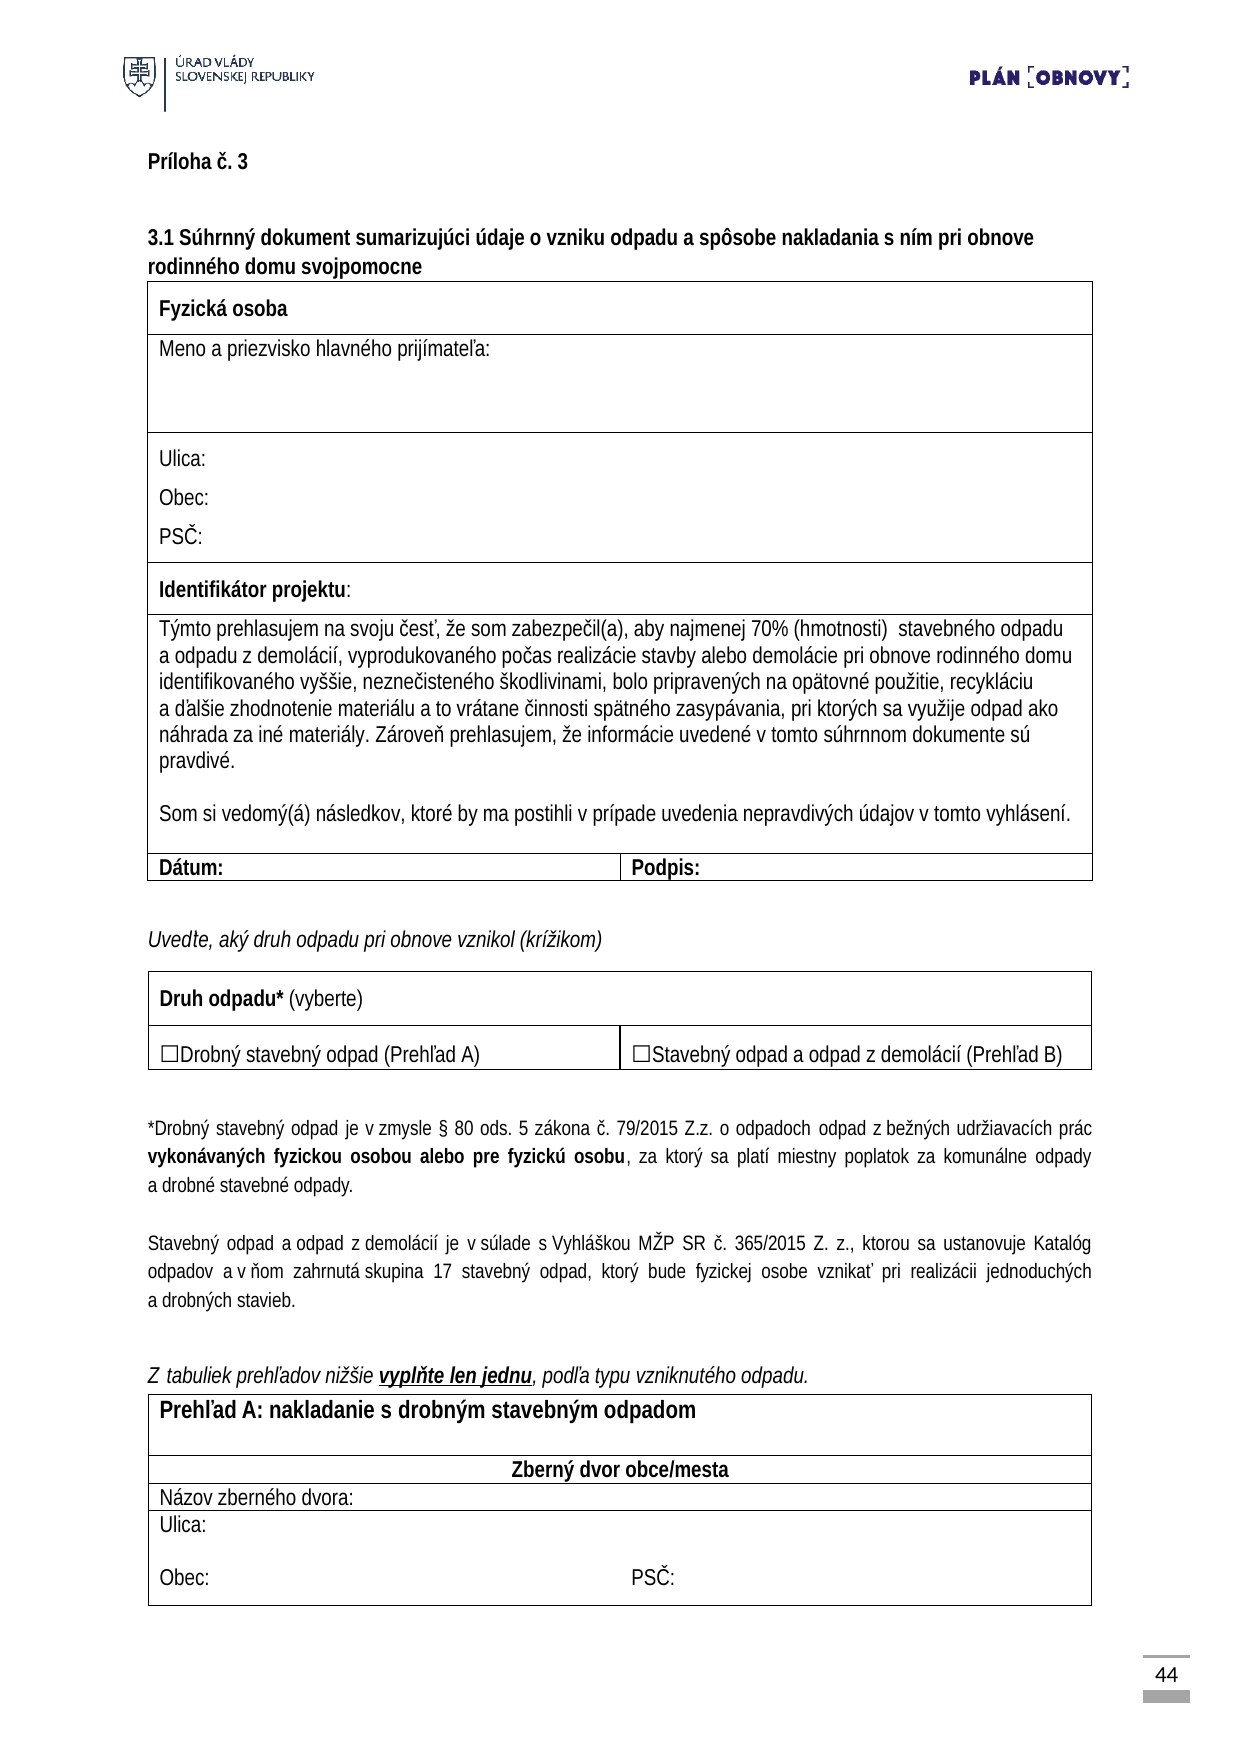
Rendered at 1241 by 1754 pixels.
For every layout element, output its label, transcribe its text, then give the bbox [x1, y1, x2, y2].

table_cell Názov zberného dvora: [149, 1484, 1091, 1510]
table_cell Týmto prehlasujem na svoju česť, že som zabezpečil(a), aby najmenej 70% (hmotnosti) stavebného odpadu a odpadu z demolácií, vyprodukovaného počas realizácie stavby alebo demolácie pri obnove rodinného domu identifikovaného vyššie, neznečisteného škodlivinami, bolo pripravených na opätovné použitie, recykláciu a ďalšie zhodnotenie materiálu a to vrátane činnosti spätného zasypávania, pri ktorých sa využije odpad ako náhrada za iné materiály. Zároveň prehlasujem, že informácie uvedené v tomto súhrnnom dokumente sú pravdivé. Som si vedomý(á) následkov, ktoré by ma postihli v prípade uvedenia nepravdivých údajov v tomto vyhlásení. [148, 615, 1092, 853]
table_header Fyzická osoba [148, 282, 1092, 333]
table_cell Ulica: [149, 1511, 1091, 1564]
picture [958, 41, 1139, 112]
table_cell Identifikátor projektu: [148, 563, 1092, 614]
table_cell PSČ: [620, 1564, 1091, 1604]
table_cell Zberný dvor obce/mesta [149, 1456, 1091, 1483]
table_header Druh odpadu* (vyberte) [149, 972, 1091, 1024]
text 3.1 Súhrnný dokument sumarizujúci údaje o vzniku odpadu a spôsobe nakladania s ním pri obnove rodinného domu svojpomocne [148, 224, 1093, 279]
table_cell Stavebný odpad a odpad z demolácií (Prehľad B) [621, 1026, 1091, 1069]
table_cell Drobný stavebný odpad (Prehľad A) [149, 1026, 619, 1069]
table_cell Ulica: Obec: PSČ: [148, 433, 1092, 562]
table_header Prehľad A: nakladanie s drobným stavebným odpadom [149, 1395, 1091, 1455]
text Z tabuliek prehľadov nižšie vyplňte len jednu, podľa typu vzniknutého odpadu. [148, 1362, 1093, 1388]
text Príloha č. 3 [148, 148, 1093, 174]
picture [102, 37, 340, 126]
text *Drobný stavebný odpad je v zmysle § 80 ods. 5 zákona č. 79/2015 Z.z. o odpadoch odpad z bežných udržiavacích prác vykonávaných fyzickou osobou alebo pre fyzickú osobu, za ktorý sa platí miestny poplatok za komunálne odpady a drobné stavebné odpady. [148, 1115, 1093, 1197]
text Stavebný odpad a odpad z demolácií je v súlade s Vyhláškou MŽP SR č. 365/2015 Z. z., ktorou sa ustanovuje Katalóg odpadov a v ňom zahrnutá skupina 17 stavebný odpad, ktorý bude fyzickej osobe vznikať pri realizácii jednoduchých a drobných stavieb. [148, 1230, 1093, 1312]
text Uveďte, aký druh odpadu pri obnove vznikol (krížikom) [148, 926, 1093, 952]
table_cell Dátum: [148, 854, 620, 880]
table_cell Podpis: [621, 854, 1092, 880]
table_cell Obec: [149, 1564, 620, 1604]
table_cell Meno a priezvisko hlavného prijímateľa: [148, 335, 1092, 432]
